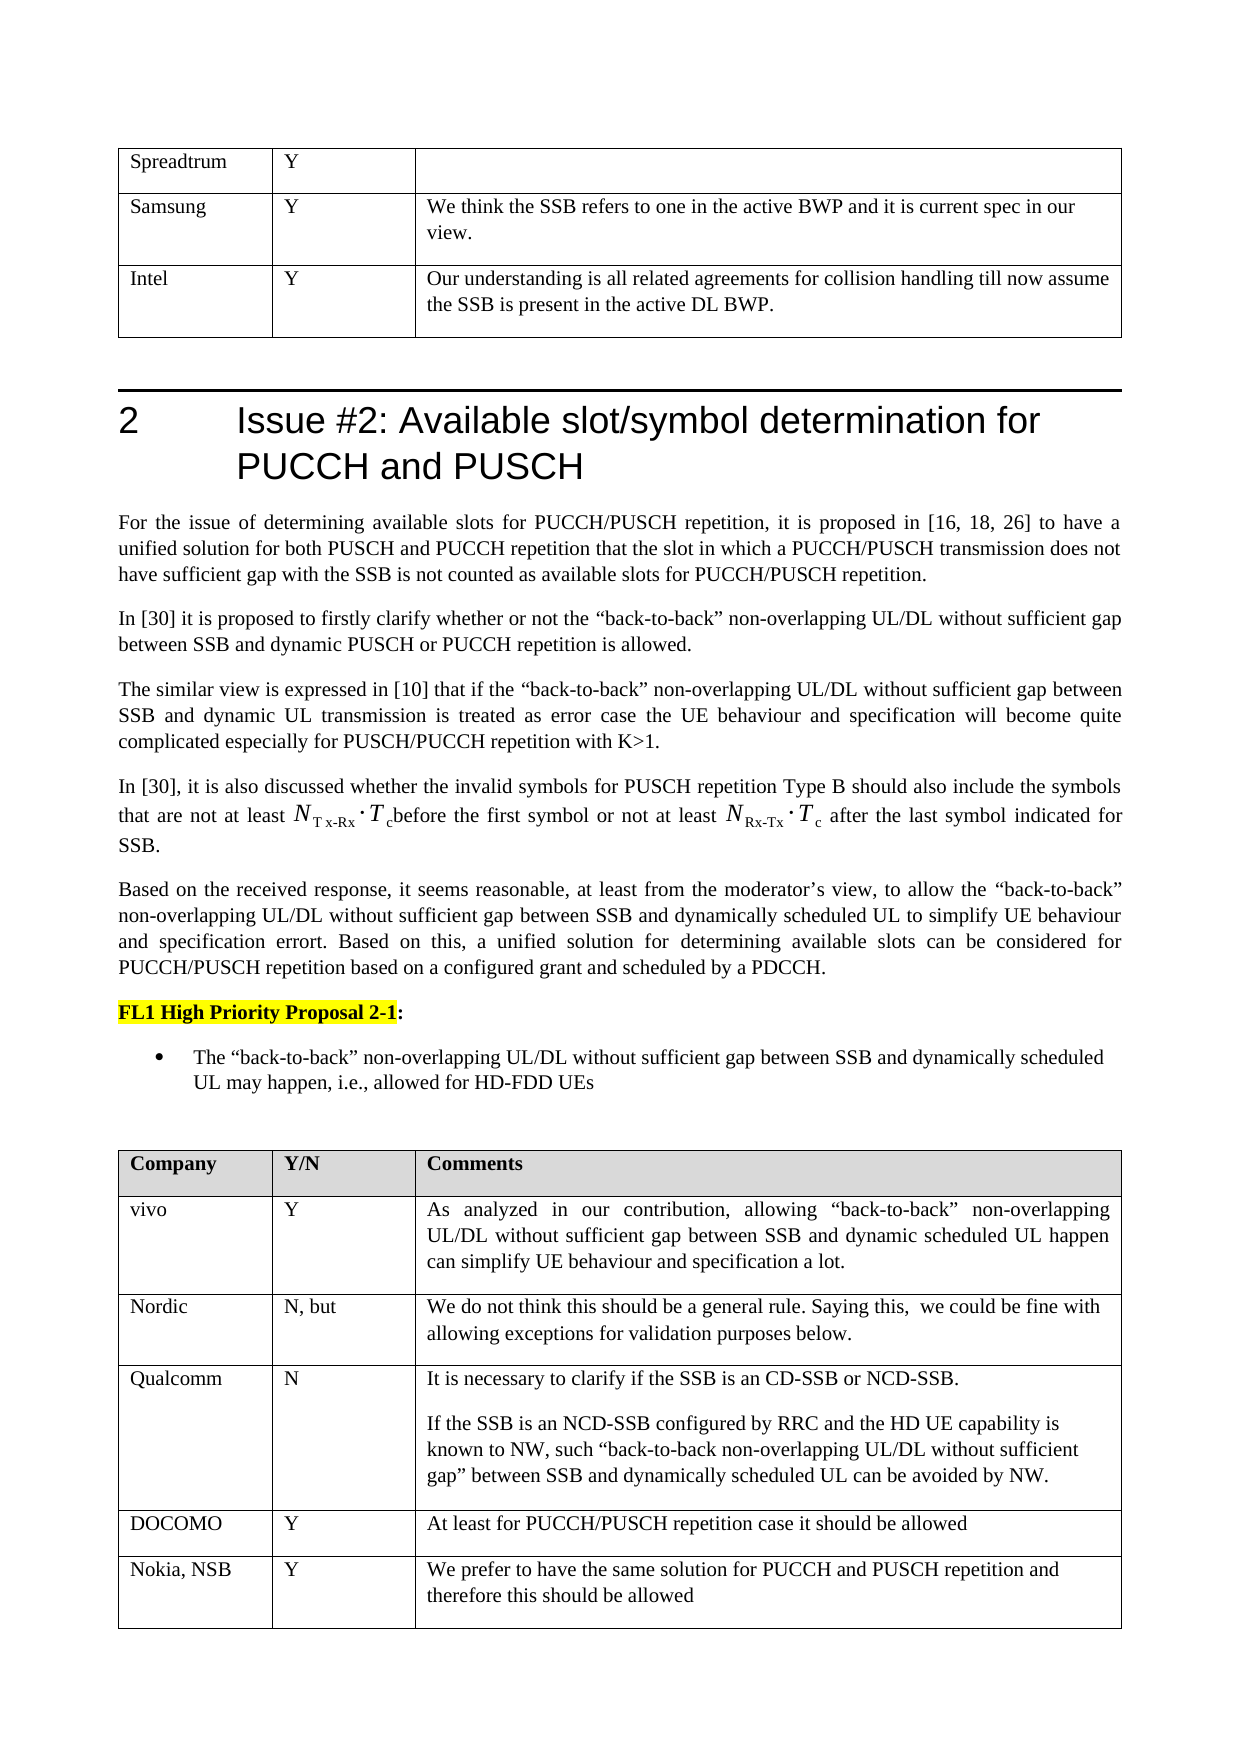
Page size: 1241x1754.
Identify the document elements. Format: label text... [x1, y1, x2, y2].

table_cell Y [273, 194, 415, 265]
table_cell Intel [119, 266, 272, 337]
table_cell Y [273, 1557, 415, 1628]
table_cell Y [273, 1197, 415, 1293]
table_cell [416, 149, 1121, 193]
table_cell We think the SSB refers to one in the active BWP and it is current spec in our view. [416, 194, 1121, 265]
table_header Company [119, 1151, 272, 1196]
table_cell Spreadtrum [119, 149, 272, 193]
table_cell N [273, 1366, 415, 1510]
text The similar view is expressed in [10] that if the “back-to-back” non-overlapping UL/DL without sufficient gap between SSB and dynamic UL transmission is treated as error case the UE behaviour and specification will become quite complicated especially for PUSCH/PUCCH repetition with K>1. [118, 677, 1122, 753]
table_cell N, but [273, 1295, 415, 1365]
table_cell It is necessary to clarify if the SSB is an CD-SSB or NCD-SSB. If the SSB is an NCD-SSB configured by RRC and the HD UE capability is known to NW, such “back-to-back non-overlapping UL/DL without sufficient gap” between SSB and dynamically scheduled UL can be avoided by NW. [416, 1366, 1121, 1510]
table_cell Qualcomm [119, 1366, 272, 1510]
text FL1 High Priority Proposal 2-1: [397, 1000, 1122, 1024]
table_cell Nokia, NSB [119, 1557, 272, 1628]
table_cell We prefer to have the same solution for PUCCH and PUSCH repetition and therefore this should be allowed [416, 1557, 1121, 1628]
table_cell Nordic [119, 1295, 272, 1365]
table_cell Our understanding is all related agreements for collision handling till now assume the SSB is present in the active DL BWP. [416, 266, 1121, 337]
table_cell Samsung [119, 194, 272, 265]
table_cell As analyzed in our contribution, allowing “back-to-back” non-overlapping UL/DL without sufficient gap between SSB and dynamic scheduled UL happen can simplify UE behaviour and specification a lot. [416, 1197, 1121, 1293]
text For the issue of determining available slots for PUCCH/PUSCH repetition, it is proposed in [16, 18, 26] to have a unified solution for both PUSCH and PUCCH repetition that the slot in which a PUCCH/PUSCH transmission does not have sufficient gap with the SSB is not counted as available slots for PUCCH/PUSCH repetition. [118, 510, 1122, 586]
table_header Comments [416, 1151, 1121, 1196]
text In [30] it is proposed to firstly clarify whether or not the “back-to-back” non-overlapping UL/DL without sufficient gap between SSB and dynamic PUSCH or PUCCH repetition is allowed. [118, 606, 1122, 656]
table_header Y/N [273, 1151, 415, 1196]
table_cell vivo [119, 1197, 272, 1293]
subtitle 2 Issue #2: Available slot/symbol determination for PUCCH and PUSCH [118, 392, 1122, 488]
table_cell Y [273, 149, 415, 193]
table_cell We do not think this should be a general rule. Saying this, we could be fine with allowing exceptions for validation purposes below. [416, 1295, 1121, 1365]
table_cell Y [273, 1511, 415, 1556]
table_cell DOCOMO [119, 1511, 272, 1556]
table_cell At least for PUCCH/PUSCH repetition case it should be allowed [416, 1511, 1121, 1556]
table_cell Y [273, 266, 415, 337]
text Based on the received response, it seems reasonable, at least from the moderator’s view, to allow the “back-to-back” non-overlapping UL/DL without sufficient gap between SSB and dynamically scheduled UL to simplify UE behaviour and specification errort. Based on this, a unified solution for determining available slots can be considered for PUCCH/PUSCH repetition based on a configured grant and scheduled by a PDCCH. [118, 877, 1122, 979]
text In [30], it is also discussed whether the invalid symbols for PUSCH repetition Type B should also include the symbols that are not at least before the first symbol or not at least after the last symbol indicated for SSB. [118, 773, 1122, 857]
list The “back-to-back” non-overlapping UL/DL without sufficient gap between SSB and dynamically scheduled UL may happen, i.e., allowed for HD-FDD UEs [156, 1044, 1122, 1094]
